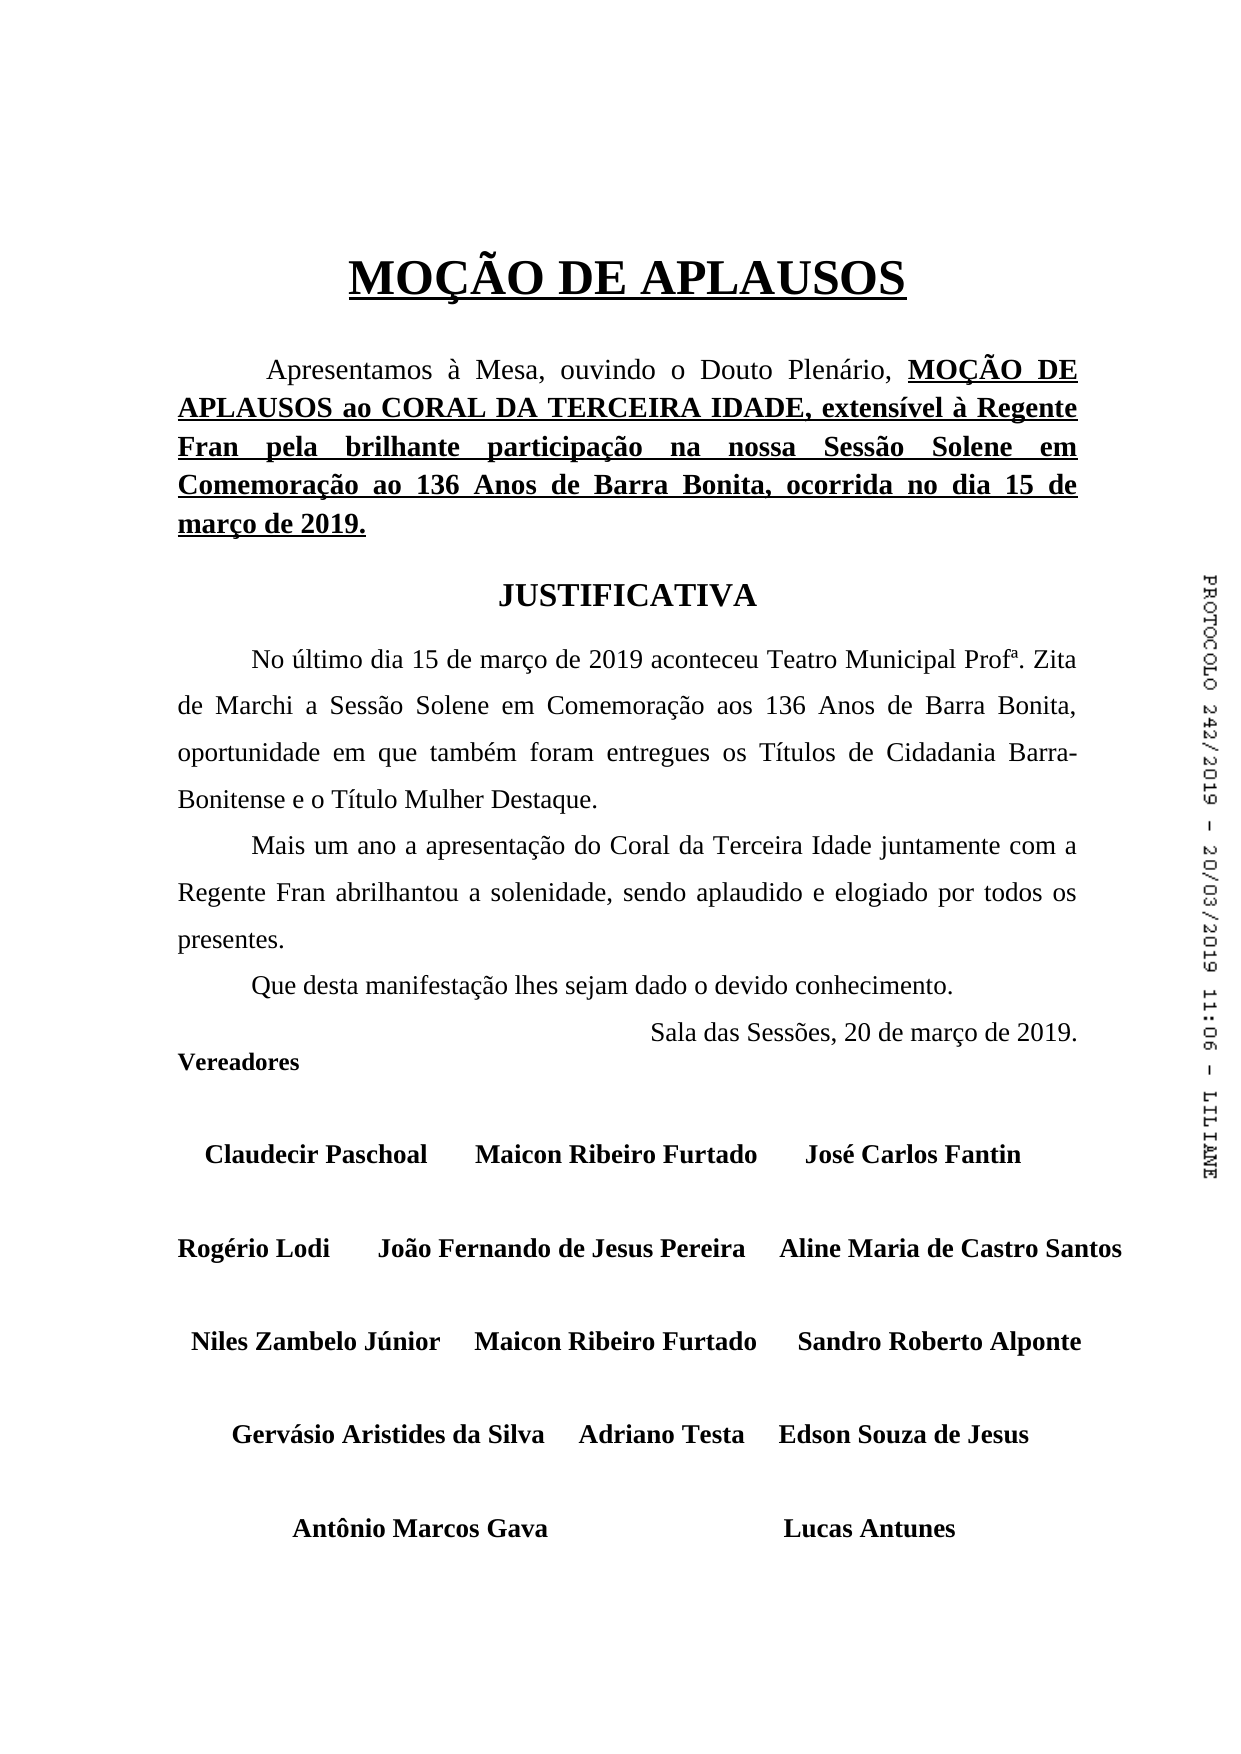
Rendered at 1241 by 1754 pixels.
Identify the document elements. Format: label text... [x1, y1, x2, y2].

picture [1177, 571, 1241, 1183]
text Vereadores [177, 1047, 1078, 1076]
text Rogério Lodi João Fernando de Jesus Pereira Aline Maria de Castro Santos [177, 1232, 1137, 1263]
text No último dia 15 de março de 2019 aconteceu Teatro Municipal Profª. Zita de Marchi a Sessão Solene em Comemoração aos 136 Anos de Barra Bonita, oportunidade em que também foram entregues os Títulos de Cidadania Barra-Bonitense e o Título Mulher Destaque. [177, 643, 1078, 814]
text Apresentamos à Mesa, ouvindo o Douto Plenário, MOÇÃO DE APLAUSOS ao CORAL DA TERCEIRA IDADE, extensível à Regente Fran pela brilhante participação na nossa Sessão Solene em Comemoração ao 136 Anos de Barra Bonita, ocorrida no dia 15 de março de 2019. [177, 352, 1078, 419]
text Sala das Sessões, 20 de março de 2019. [177, 1016, 1078, 1047]
text JUSTIFICATIVA [177, 576, 1078, 614]
text Que desta manifestação lhes sejam dado o devido conhecimento. [177, 969, 1078, 1001]
text Antônio Marcos Gava Lucas Antunes [177, 1512, 1078, 1543]
text Apresentamos à Mesa, ouvindo o Douto Plenário, MOÇÃO DE APLAUSOS ao CORAL DA TERCEIRA IDADE, extensível à Regente Fran pela brilhante participação na nossa Sessão Solene em Comemoração ao 136 Anos de Barra Bonita, ocorrida no dia 15 de março de 2019. [177, 420, 1078, 458]
text Apresentamos à Mesa, ouvindo o Douto Plenário, MOÇÃO DE APLAUSOS ao CORAL DA TERCEIRA IDADE, extensível à Regente Fran pela brilhante participação na nossa Sessão Solene em Comemoração ao 136 Anos de Barra Bonita, ocorrida no dia 15 de março de 2019. [177, 497, 1078, 539]
text MOÇÃO DE APLAUSOS [177, 248, 1078, 305]
text Apresentamos à Mesa, ouvindo o Douto Plenário, MOÇÃO DE APLAUSOS ao CORAL DA TERCEIRA IDADE, extensível à Regente Fran pela brilhante participação na nossa Sessão Solene em Comemoração ao 136 Anos de Barra Bonita, ocorrida no dia 15 de março de 2019. [177, 459, 1078, 496]
text Mais um ano a apresentação do Coral da Terceira Idade juntamente com a Regente Fran abrilhantou a solenidade, sendo aplaudido e elogiado por todos os presentes. [177, 829, 1078, 954]
text Niles Zambelo Júnior Maicon Ribeiro Furtado Sandro Roberto Alponte [177, 1325, 1137, 1356]
text Gervásio Aristides da Silva Adriano Testa Edson Souza de Jesus [177, 1418, 1078, 1450]
text Claudecir Paschoal Maicon Ribeiro Furtado José Carlos Fantin [177, 1138, 1137, 1169]
